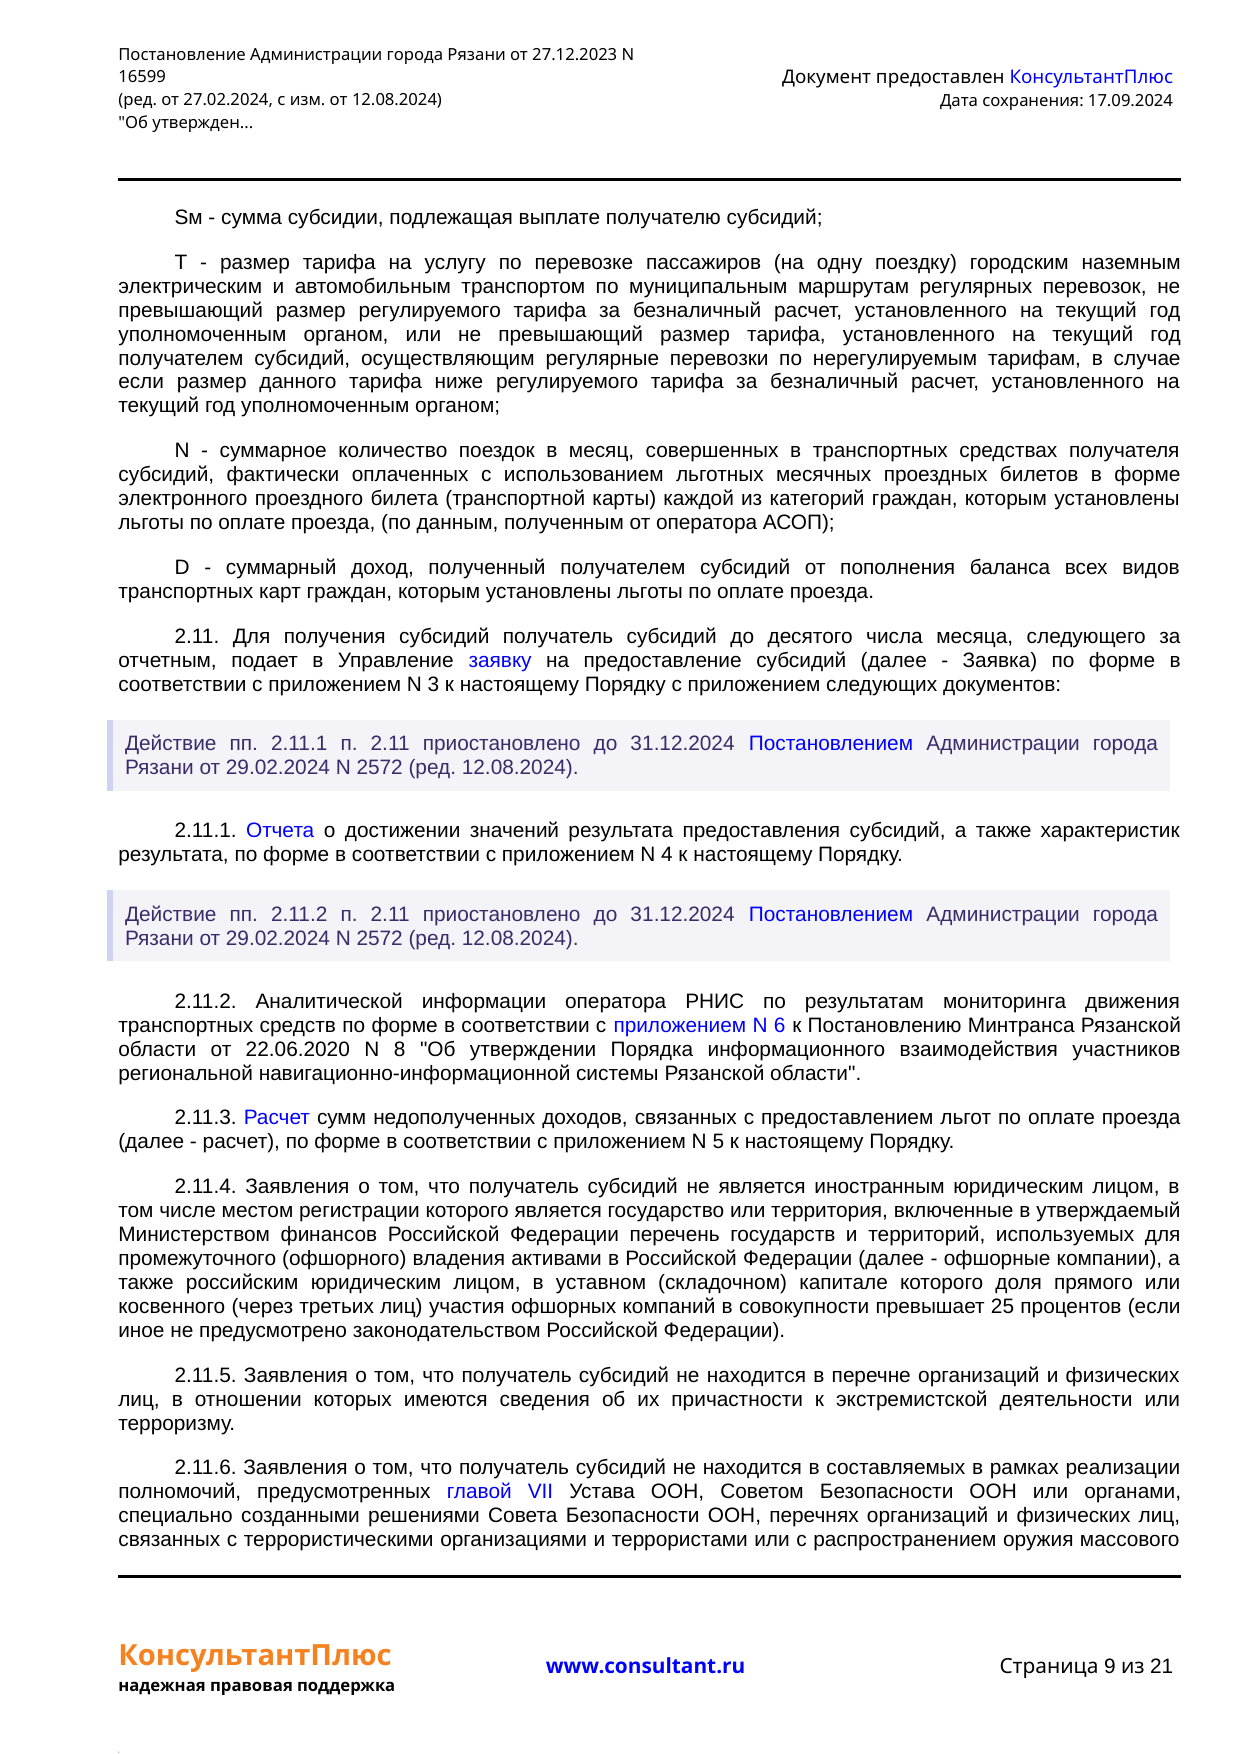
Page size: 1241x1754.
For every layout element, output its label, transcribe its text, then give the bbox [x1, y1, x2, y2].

table_header [113, 720, 125, 791]
text Sм - сумма субсидии, подлежащая выплате получателю субсидий; [118, 205, 1181, 229]
text 2.11.1. Отчета о достижении значений результата предоставления субсидий, а также характеристик результата, по форме в соответствии с приложением N 4 к настоящему Порядку. [118, 818, 1181, 866]
text 2.11.2. Аналитической информации оператора РНИС по результатам мониторинга движения транспортных средств по форме в соответствии с приложением N 6 к Постановлению Минтранса Рязанской области от 22.06.2020 N 8 "Об утверждении Порядка информационного взаимодействия участников региональной навигационно-информационной системы Рязанской области". [118, 988, 1181, 1084]
table_header [107, 720, 113, 791]
table_header [107, 890, 113, 961]
text N - суммарное количество поездок в месяц, совершенных в транспортных средствах получателя субсидий, фактически оплаченных с использованием льготных месячных проездных билетов в форме электронного проездного билета (транспортной карты) каждой из категорий граждан, которым установлены льготы по оплате проезда, (по данным, полученным от оператора АСОП); [118, 438, 1181, 534]
text 2.11.3. Расчет сумм недополученных доходов, связанных с предоставлением льгот по оплате проезда (далее - расчет), по форме в соответствии с приложением N 5 к настоящему Порядку. [118, 1105, 1181, 1153]
table_header [1158, 890, 1170, 961]
table_header Действие пп. 2.11.1 п. 2.11 приостановлено до 31.12.2024 Постановлением Администрации города Рязани от 29.02.2024 N 2572 (ред. 12.08.2024). [125, 720, 1158, 791]
table_header [1158, 720, 1170, 791]
text 2.11.4. Заявления о том, что получатель субсидий не является иностранным юридическим лицом, в том числе местом регистрации которого является государство или территория, включенные в утверждаемый Министерством финансов Российской Федерации перечень государств и территорий, используемых для промежуточного (офшорного) владения активами в Российской Федерации (далее - офшорные компании), а также российским юридическим лицом, в уставном (складочном) капитале которого доля прямого или косвенного (через третьих лиц) участия офшорных компаний в совокупности превышает 25 процентов (если иное не предусмотрено законодательством Российской Федерации). [118, 1174, 1181, 1342]
text D - суммарный доход, полученный получателем субсидий от пополнения баланса всех видов транспортных карт граждан, которым установлены льготы по оплате проезда. [118, 555, 1181, 603]
text 2.11. Для получения субсидий получатель субсидий до десятого числа месяца, следующего за отчетным, подает в Управление заявку на предоставление субсидий (далее - Заявка) по форме в соответствии с приложением N 3 к настоящему Порядку с приложением следующих документов: [118, 623, 1181, 695]
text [118, 1455, 1181, 1551]
table_header Действие пп. 2.11.2 п. 2.11 приостановлено до 31.12.2024 Постановлением Администрации города Рязани от 29.02.2024 N 2572 (ред. 12.08.2024). [125, 890, 1158, 961]
text Т - размер тарифа на услугу по перевозке пассажиров (на одну поездку) городским наземным электрическим и автомобильным транспортом по муниципальным маршрутам регулярных перевозок, не превышающий размер регулируемого тарифа за безналичный расчет, установленного на текущий год уполномоченным органом, или не превышающий размер тарифа, установленного на текущий год получателем субсидий, осуществляющим регулярные перевозки по нерегулируемым тарифам, в случае если размер данного тарифа ниже регулируемого тарифа за безналичный расчет, установленного на текущий год уполномоченным органом; [118, 249, 1181, 417]
text 2.11.5. Заявления о том, что получатель субсидий не находится в перечне организаций и физических лиц, в отношении которых имеются сведения об их причастности к экстремистской деятельности или терроризму. [118, 1362, 1181, 1434]
table_header [113, 890, 125, 961]
